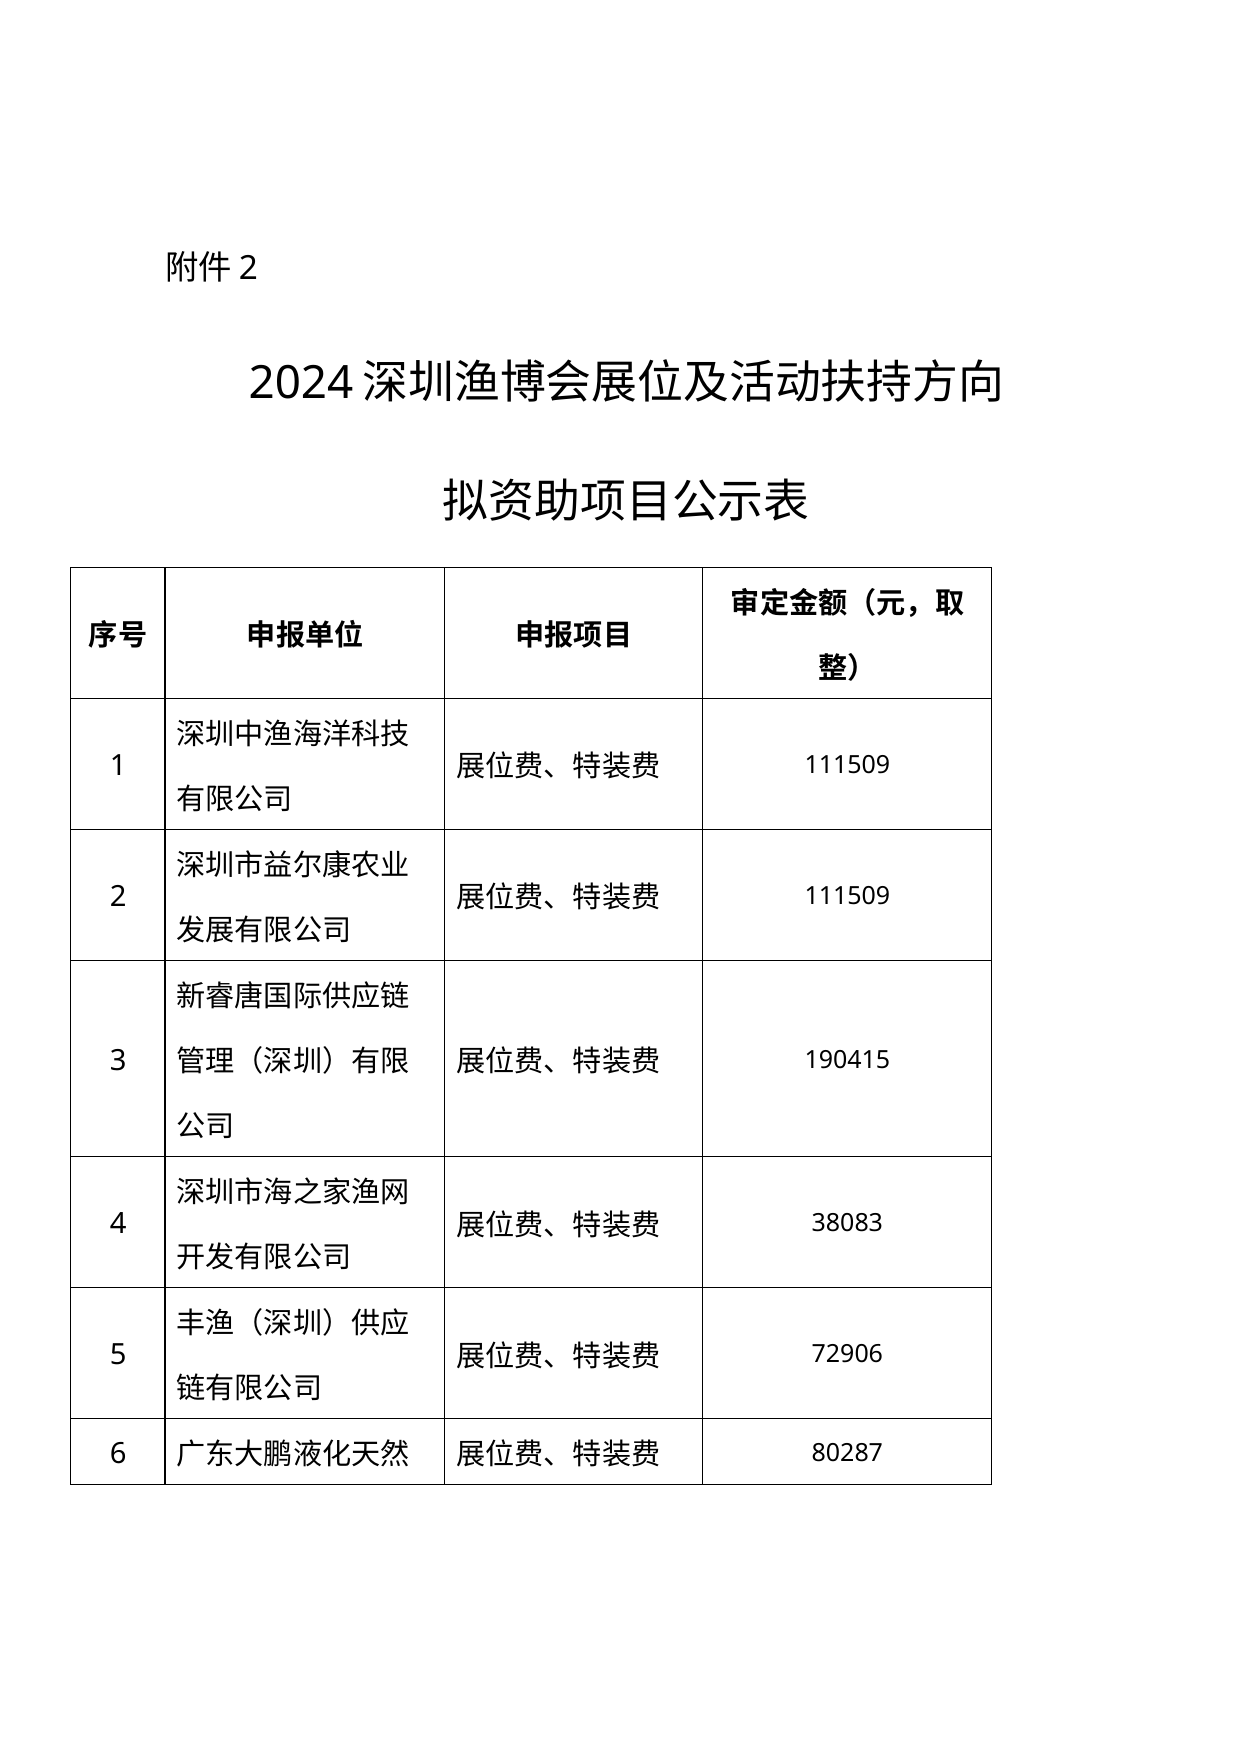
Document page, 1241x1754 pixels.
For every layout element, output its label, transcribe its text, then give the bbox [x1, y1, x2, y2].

table_cell 深圳市益尔康农业发展有限公司 [166, 830, 444, 960]
table_cell 3 [71, 961, 164, 1156]
table_header 审定金额（元，取整） [703, 568, 991, 698]
table_cell 展位费、特装费 [445, 830, 702, 960]
table_cell 展位费、特装费 [445, 699, 702, 829]
text 2024深圳渔博会展位及活动扶持方向 [165, 330, 1087, 428]
table_cell 111509 [703, 830, 991, 960]
table_cell 深圳市海之家渔网开发有限公司 [166, 1157, 444, 1287]
table_cell 4 [71, 1157, 164, 1287]
text 拟资助项目公示表 [165, 449, 1087, 546]
table_cell 111509 [703, 699, 991, 829]
table_cell 6 [71, 1419, 164, 1484]
table_cell 38083 [703, 1157, 991, 1287]
table_cell 丰渔（深圳）供应链有限公司 [166, 1288, 444, 1418]
table_cell 深圳中渔海洋科技有限公司 [166, 699, 444, 829]
table_cell 1 [71, 699, 164, 829]
table_header 申报单位 [166, 568, 444, 698]
table_cell 展位费、特装费 [445, 1157, 702, 1287]
text 附件2 [165, 233, 1087, 298]
table_cell 80287 [703, 1419, 991, 1484]
table_cell 展位费、特装费 [445, 961, 702, 1156]
table_cell 5 [71, 1288, 164, 1418]
table_cell 190415 [703, 961, 991, 1156]
table_cell 2 [71, 830, 164, 960]
table_header 序号 [71, 568, 164, 698]
table_cell 72906 [703, 1288, 991, 1418]
table_cell 新睿唐国际供应链管理（深圳）有限公司 [166, 961, 444, 1156]
table_cell 展位费、特装费 [445, 1288, 702, 1418]
table_cell 展位费、特装费 [445, 1419, 702, 1484]
table_cell 广东大鹏液化天然气有限公司 [166, 1419, 444, 1484]
table_header 申报项目 [445, 568, 702, 698]
